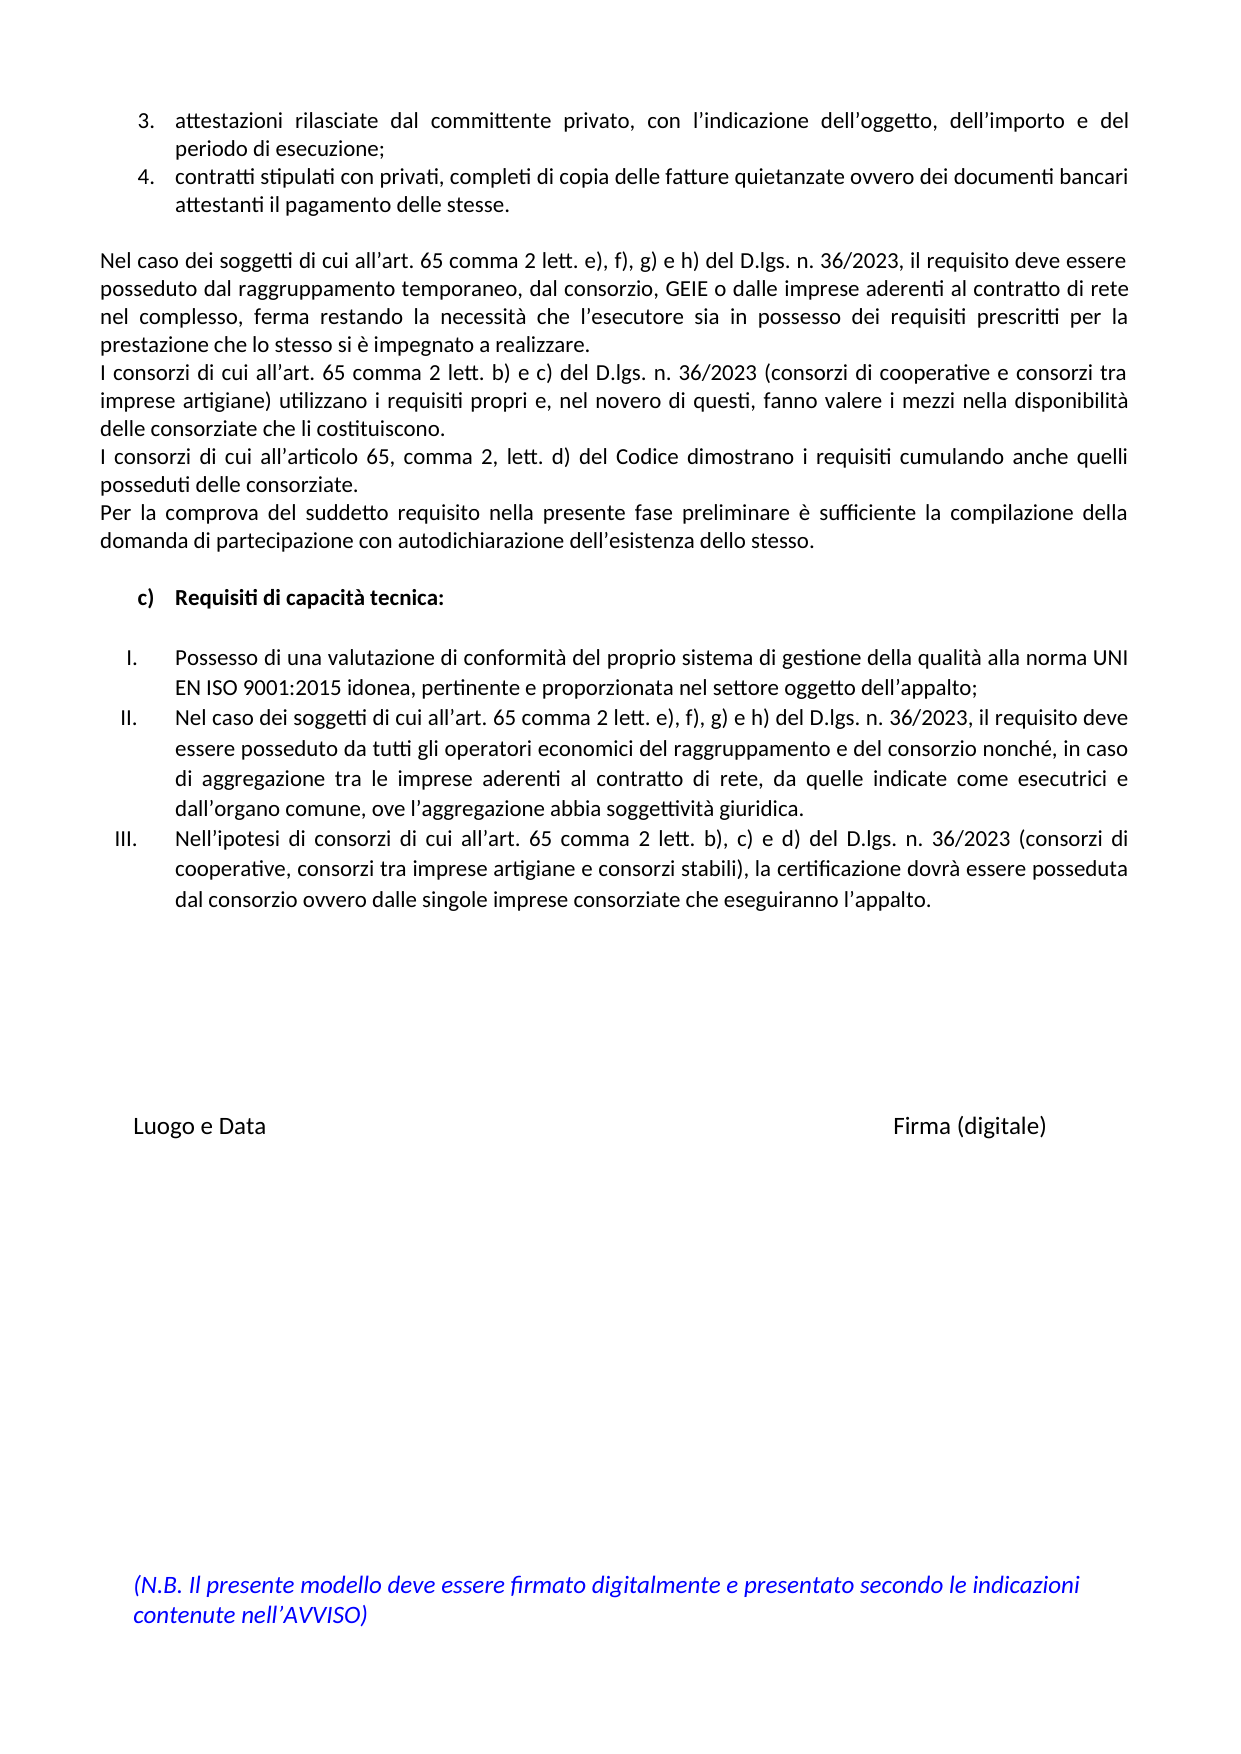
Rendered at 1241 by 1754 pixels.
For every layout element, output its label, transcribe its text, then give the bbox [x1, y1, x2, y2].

text Luogo e Data Firma (digitale) [133, 1110, 1142, 1141]
list contratti stipulati con privati, completi di copia delle fatture quietanzate ovvero dei documenti bancari attestanti il pagamento delle stesse. [137, 162, 1130, 218]
list I consorzi di cui all’art. 65 comma 2 lett. b) e c) del D.lgs. n. 36/2023 (consorzi di cooperative e consorzi tra imprese artigiane) utilizzano i requisiti propri e, nel novero di questi, fanno valere i mezzi nella disponibilità delle consorziate che li costituiscono. [100, 358, 1130, 442]
list Per la comprova del suddetto requisito nella presente fase preliminare è sufficiente la compilazione della domanda di partecipazione con autodichiarazione dell’esistenza dello stesso. [100, 498, 1130, 554]
list Nel caso dei soggetti di cui all’art. 65 comma 2 lett. e), f), g) e h) del D.lgs. n. 36/2023, il requisito deve essere posseduto dal raggruppamento temporaneo, dal consorzio, GEIE o dalle imprese aderenti al contratto di rete nel complesso, ferma restando la necessità che l’esecutore sia in possesso dei requisiti prescritti per la prestazione che lo stesso si è impegnato a realizzare. [100, 246, 1130, 358]
list Nel caso dei soggetti di cui all’art. 65 comma 2 lett. e), f), g) e h) del D.lgs. n. 36/2023, il requisito deve essere posseduto da tutti gli operatori economici del raggruppamento e del consorzio nonché, in caso di aggregazione tra le imprese aderenti al contratto di rete, da quelle indicate come esecutrici e dall’organo comune, ove l’aggregazione abbia soggettività giuridica. [137, 703, 1130, 822]
list I consorzi di cui all’articolo 65, comma 2, lett. d) del Codice dimostrano i requisiti cumulando anche quelli posseduti delle consorziate. [100, 442, 1130, 498]
list Requisiti di capacità tecnica: [137, 583, 1142, 611]
list attestazioni rilasciate dal committente privato, con l’indicazione dell’oggetto, dell’importo e del periodo di esecuzione; [137, 106, 1130, 162]
list Nell’ipotesi di consorzi di cui all’art. 65 comma 2 lett. b), c) e d) del D.lgs. n. 36/2023 (consorzi di cooperative, consorzi tra imprese artigiane e consorzi stabili), la certificazione dovrà essere posseduta dal consorzio ovvero dalle singole imprese consorziate che eseguiranno l’appalto. [137, 824, 1130, 913]
text (N.B. Il presente modello deve essere firmato digitalmente e presentato secondo le indicazioni contenute nell’AVVISO) [133, 1569, 1142, 1630]
list Possesso di una valutazione di conformità del proprio sistema di gestione della qualità alla norma UNI EN ISO 9001:2015 idonea, pertinente e proporzionata nel settore oggetto dell’appalto; [137, 643, 1130, 701]
